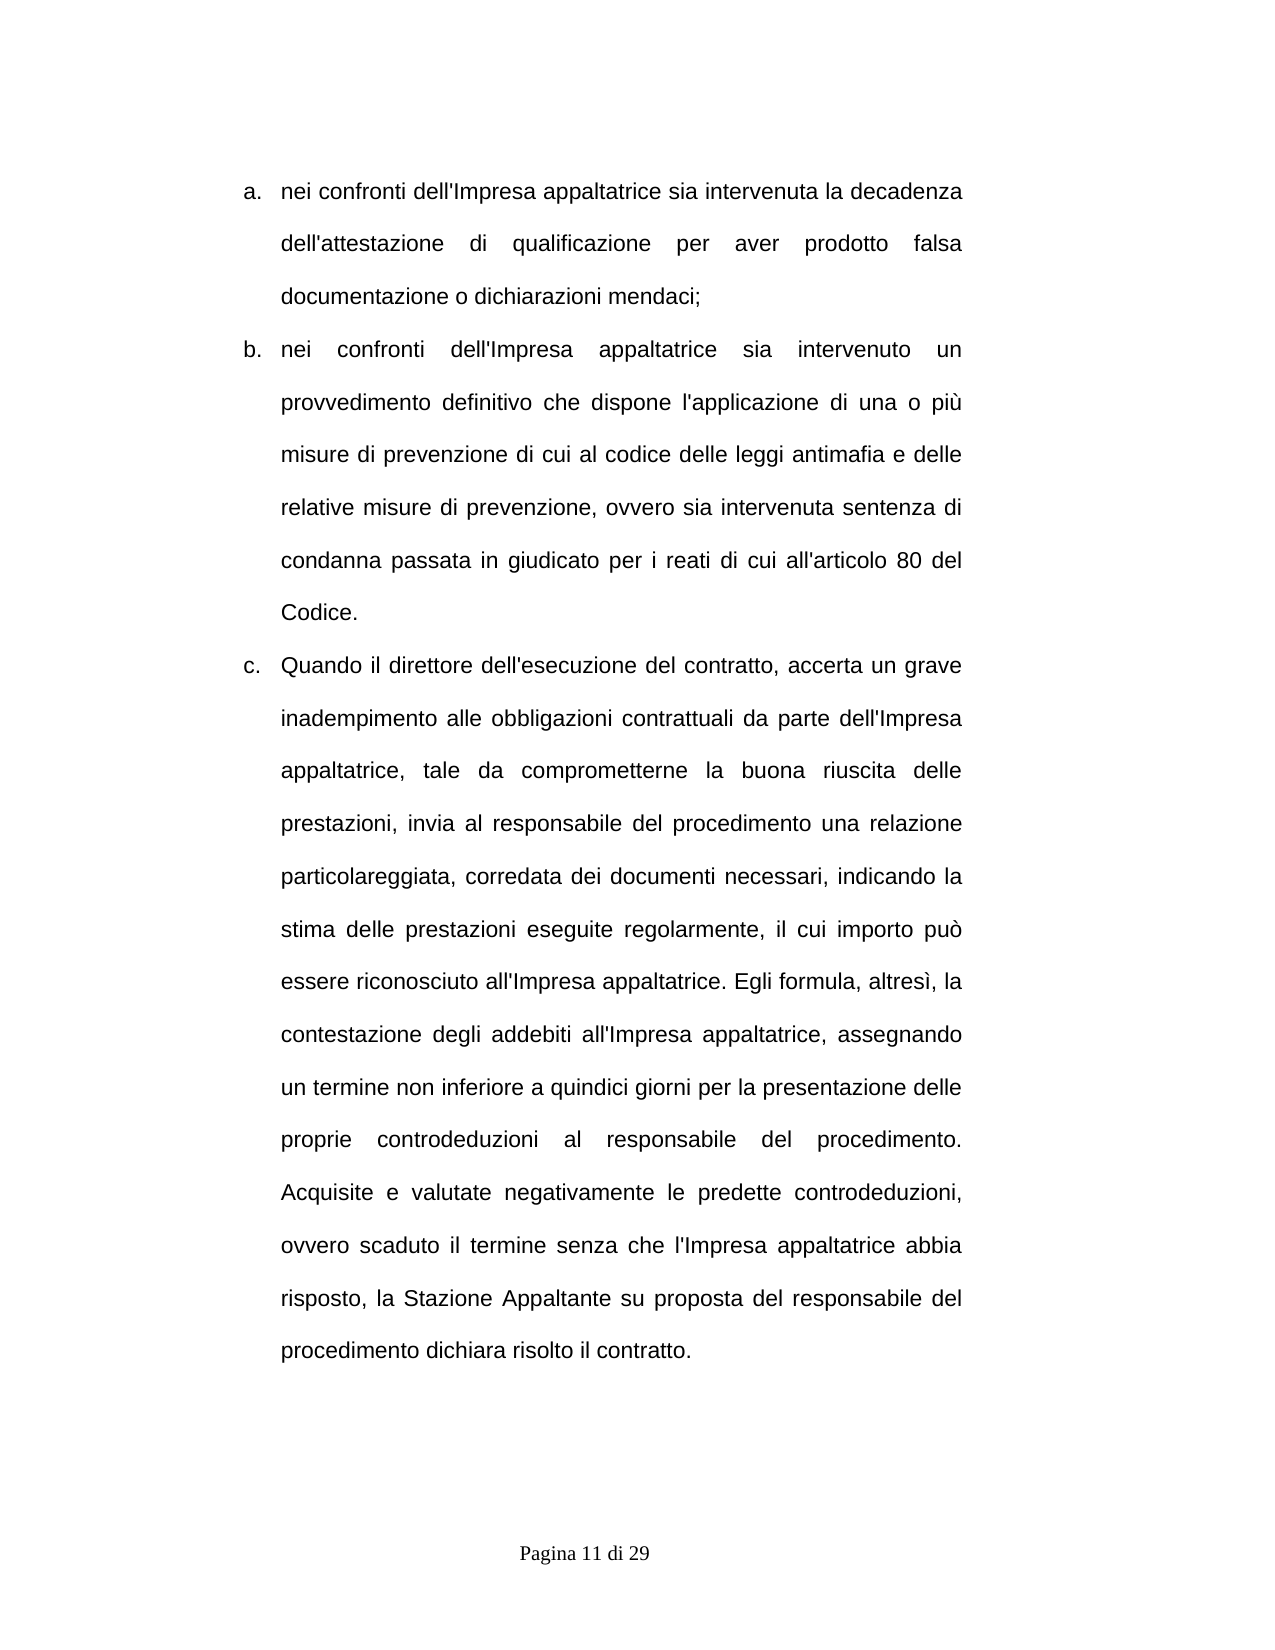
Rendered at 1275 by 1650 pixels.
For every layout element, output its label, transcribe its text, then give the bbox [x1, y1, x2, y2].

list nei confronti dell'Impresa appaltatrice sia intervenuto un provvedimento definitivo che dispone l'applicazione di una o più misure di prevenzione di cui al codice delle leggi antimafia e delle relative misure di prevenzione, ovvero sia intervenuta sentenza di condanna passata in giudicato per i reati di cui all'articolo 80 del Codice. [243, 336, 963, 626]
list Quando il direttore dell'esecuzione del contratto, accerta un grave inadempimento alle obbligazioni contrattuali da parte dell'Impresa appaltatrice, tale da comprometterne la buona riuscita delle prestazioni, invia al responsabile del procedimento una relazione particolareggiata, corredata dei documenti necessari, indicando la stima delle prestazioni eseguite regolarmente, il cui importo può essere riconosciuto all'Impresa appaltatrice. Egli formula, altresì, la contestazione degli addebiti all'Impresa appaltatrice, assegnando un termine non inferiore a quindici giorni per la presentazione delle proprie controdeduzioni al responsabile del procedimento. Acquisite e valutate negativamente le predette controdeduzioni, ovvero scaduto il termine senza che l'Impresa appaltatrice abbia risposto, la Stazione Appaltante su proposta del responsabile del procedimento dichiara risolto il contratto. [243, 652, 963, 1364]
list nei confronti dell'Impresa appaltatrice sia intervenuta la decadenza dell'attestazione di qualificazione per aver prodotto falsa documentazione o dichiarazioni mendaci; [243, 178, 963, 309]
